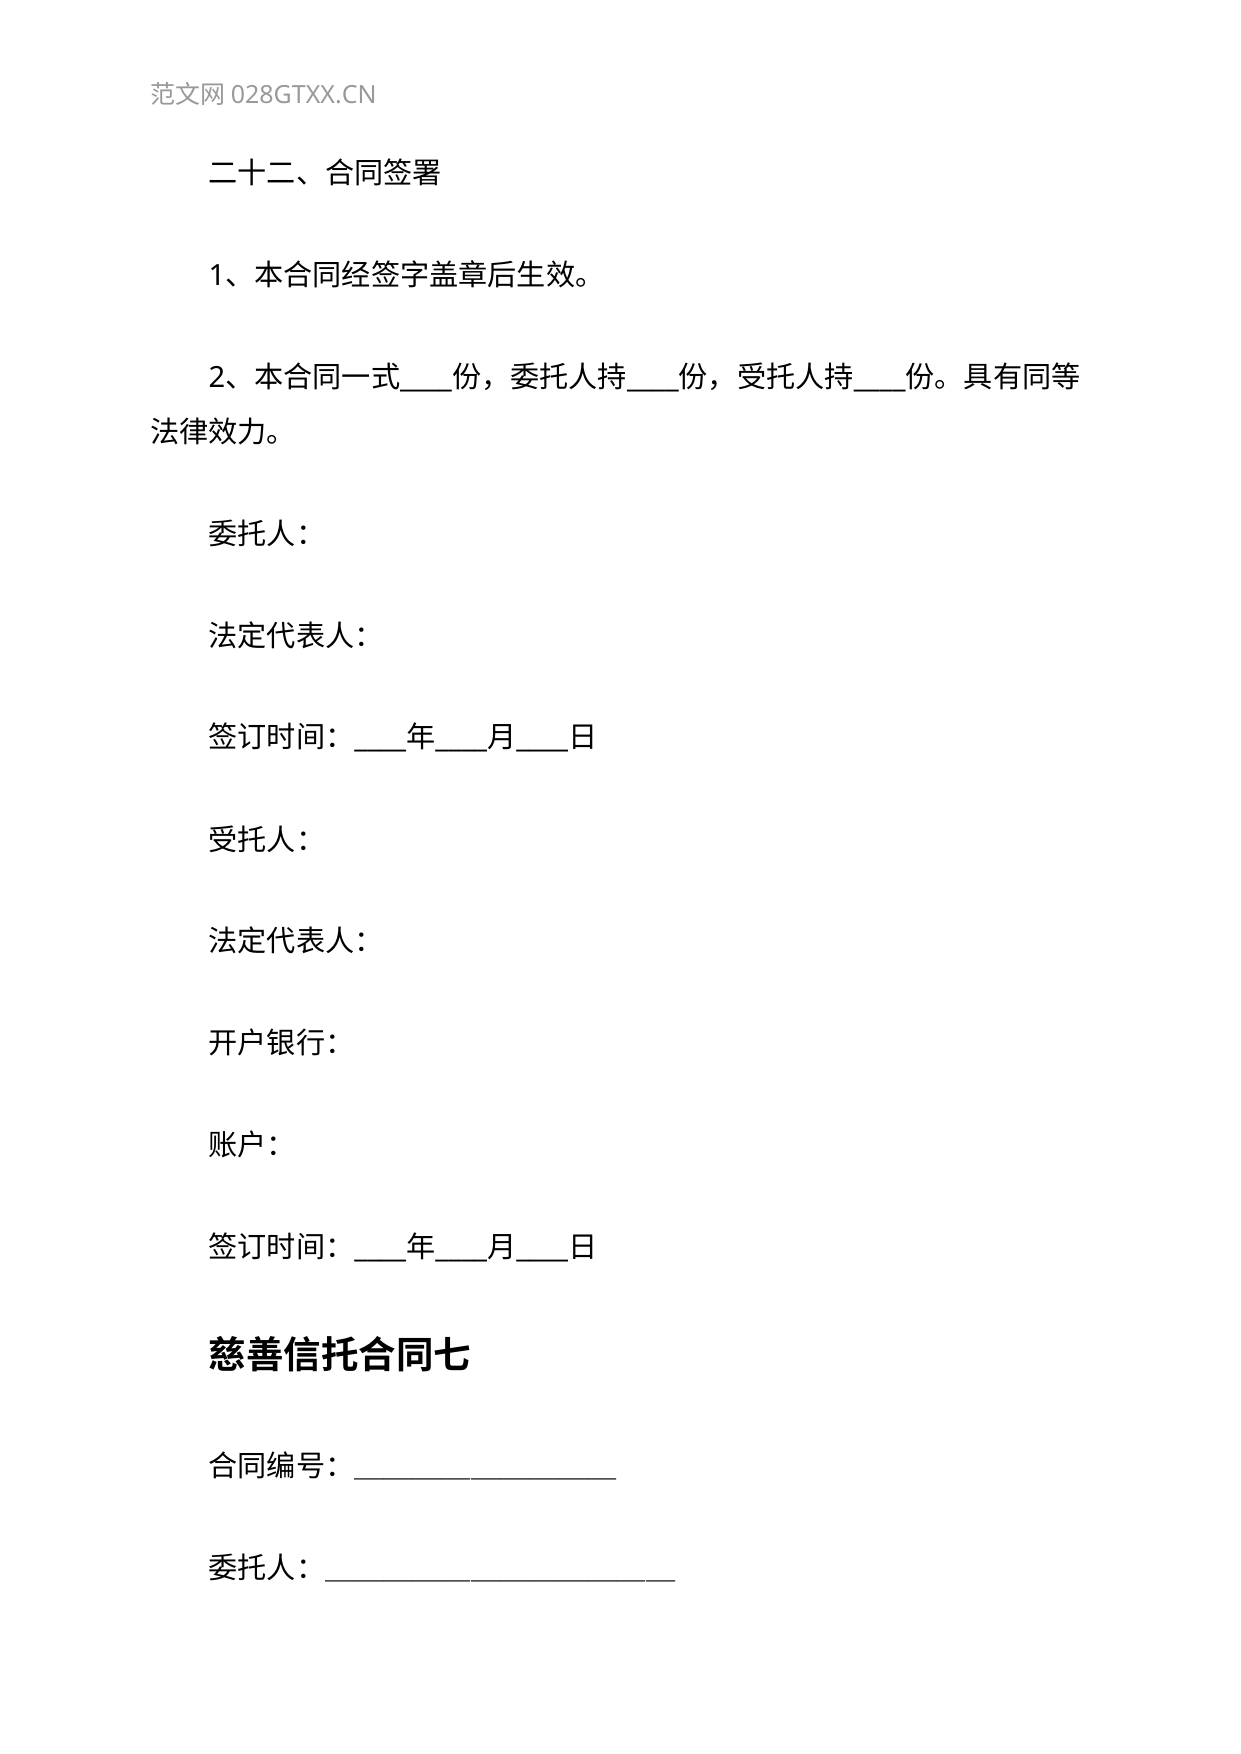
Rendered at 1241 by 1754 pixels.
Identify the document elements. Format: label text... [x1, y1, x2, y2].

text 慈善信托合同七 [150, 1325, 1090, 1379]
text 委托人：＿＿＿＿＿＿＿＿＿＿＿＿ [150, 1544, 1090, 1587]
text 2、本合同一式____份，委托人持____份，受托人持____份。具有同等法律效力。 [150, 354, 1090, 451]
text 签订时间：____年____月____日 [150, 1223, 1090, 1266]
text 1、本合同经签字盖章后生效。 [150, 252, 1090, 294]
text 法定代表人： [150, 918, 1090, 960]
text 法定代表人： [150, 612, 1090, 654]
text 受托人： [150, 816, 1090, 858]
text 二十二、合同签署 [150, 150, 1090, 192]
text 账户： [150, 1121, 1090, 1164]
text 合同编号：＿＿＿＿＿＿＿＿＿ [150, 1442, 1090, 1485]
text 开户银行： [150, 1019, 1090, 1062]
text 委托人： [150, 511, 1090, 553]
text 签订时间：____年____月____日 [150, 714, 1090, 756]
